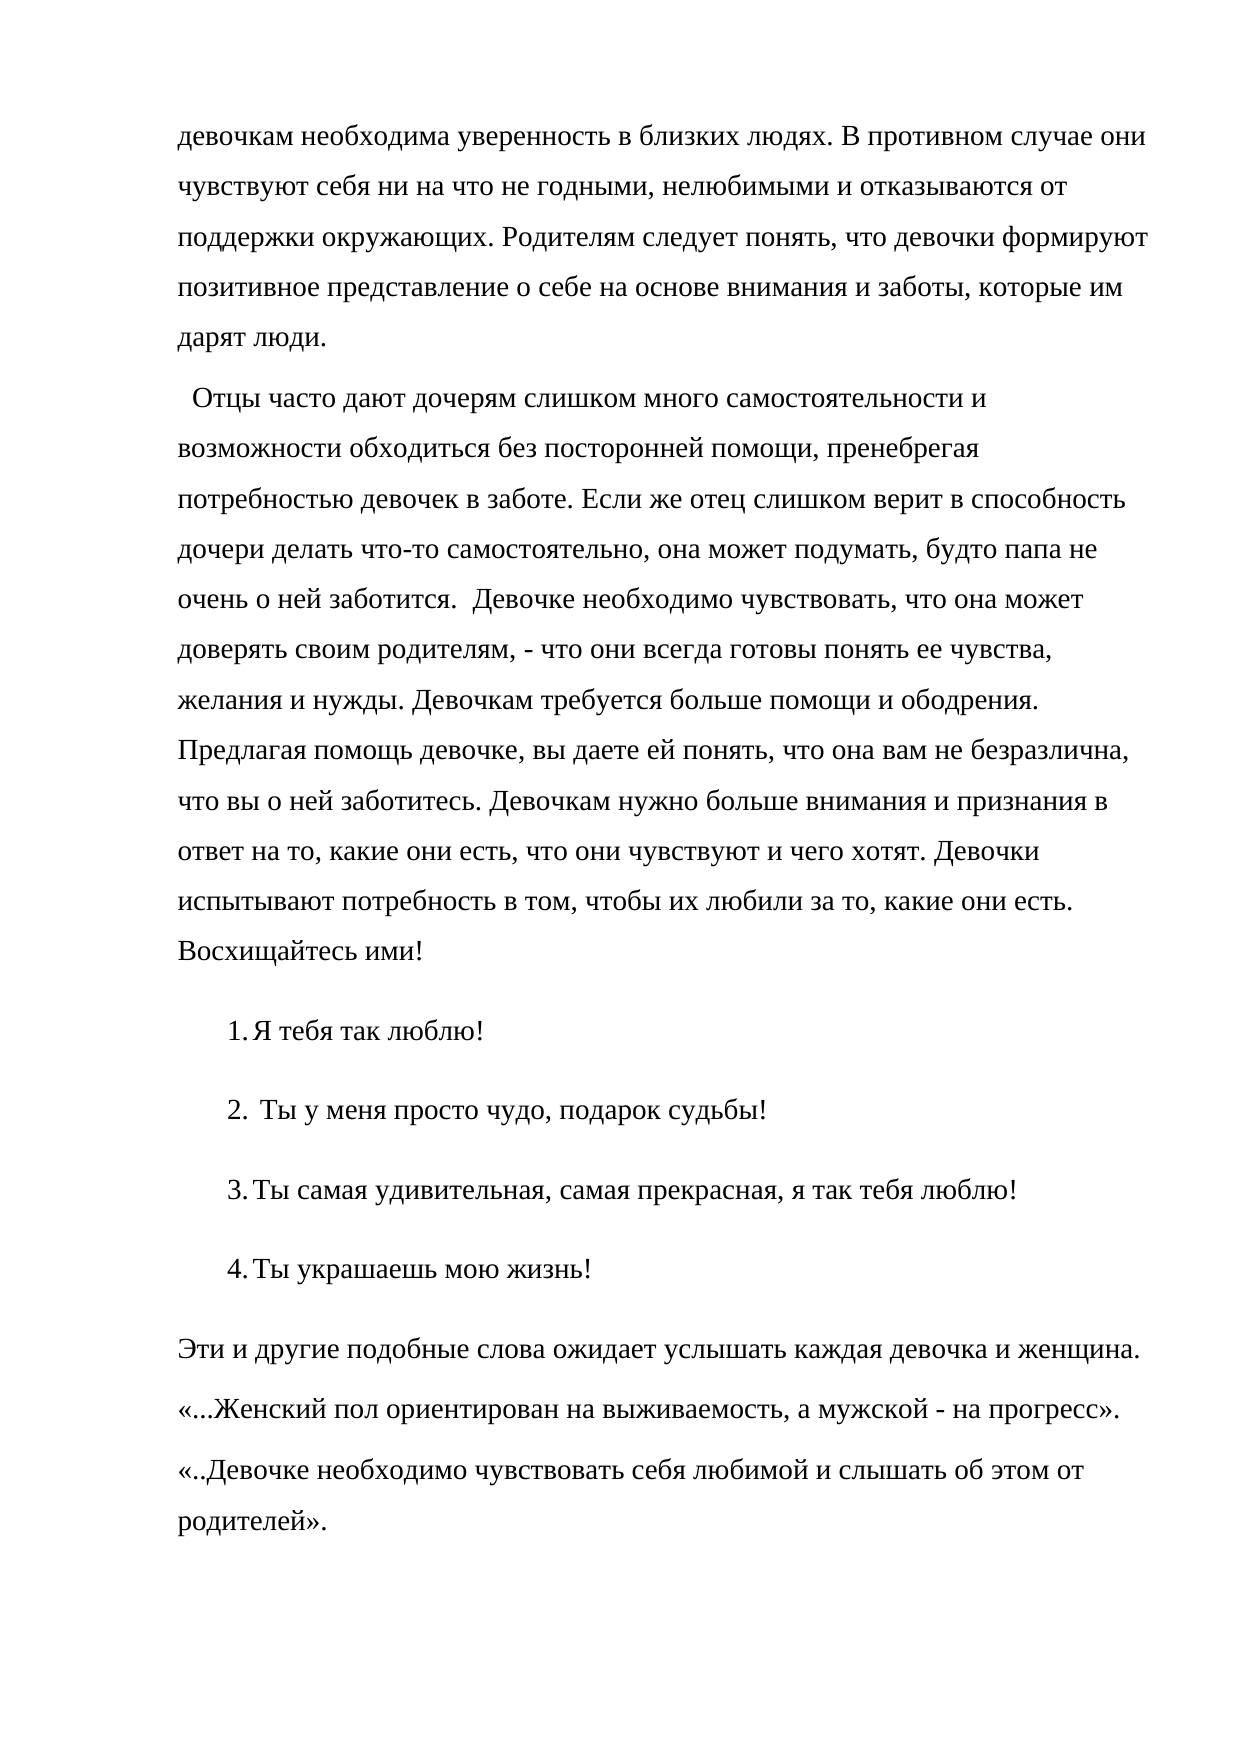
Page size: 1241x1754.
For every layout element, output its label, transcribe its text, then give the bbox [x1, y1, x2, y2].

list Ты украшаешь мою жизнь! [227, 1251, 1152, 1285]
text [177, 118, 1152, 353]
text Эти и другие подобные слова ожидает услышать каждая девочка и женщина. [177, 1331, 1152, 1364]
list Я тебя так люблю! [227, 1013, 1152, 1047]
list Ты у меня просто чудо, подарок судьбы! [227, 1092, 1152, 1126]
list Ты самая удивительная, самая прекрасная, я так тебя люблю! [227, 1172, 1152, 1206]
text Отцы часто дают дочерям слишком много самостоятельности и возможности обходиться без посторонней помощи, пренебрегая потребностью девочек в заботе. Если же отец слишком верит в способность дочери делать что-то самостоятельно, она может подумать, будто папа не очень о ней заботится. Девочке необходимо чувствовать, что она может доверять своим родителям, - что они всегда готовы понять ее чувства, желания и нужды. Девочкам требуется больше помощи и ободрения. Предлагая помощь девочке, вы даете ей понять, что она вам не безразлична, что вы о ней заботитесь. Девочкам нужно больше внимания и признания в ответ на то, какие они есть, что они чувствуют и чего хотят. Девочки испытывают потребность в том, чтобы их любили за то, какие они есть. Восхищайтесь ими! [177, 380, 1152, 967]
text «..Девочке необходимо чувствовать себя любимой и слышать об этом от родителей». [177, 1452, 1152, 1536]
text «...Женский пол ориентирован на выживаемость, а мужской - на прогресс». [177, 1392, 1152, 1425]
